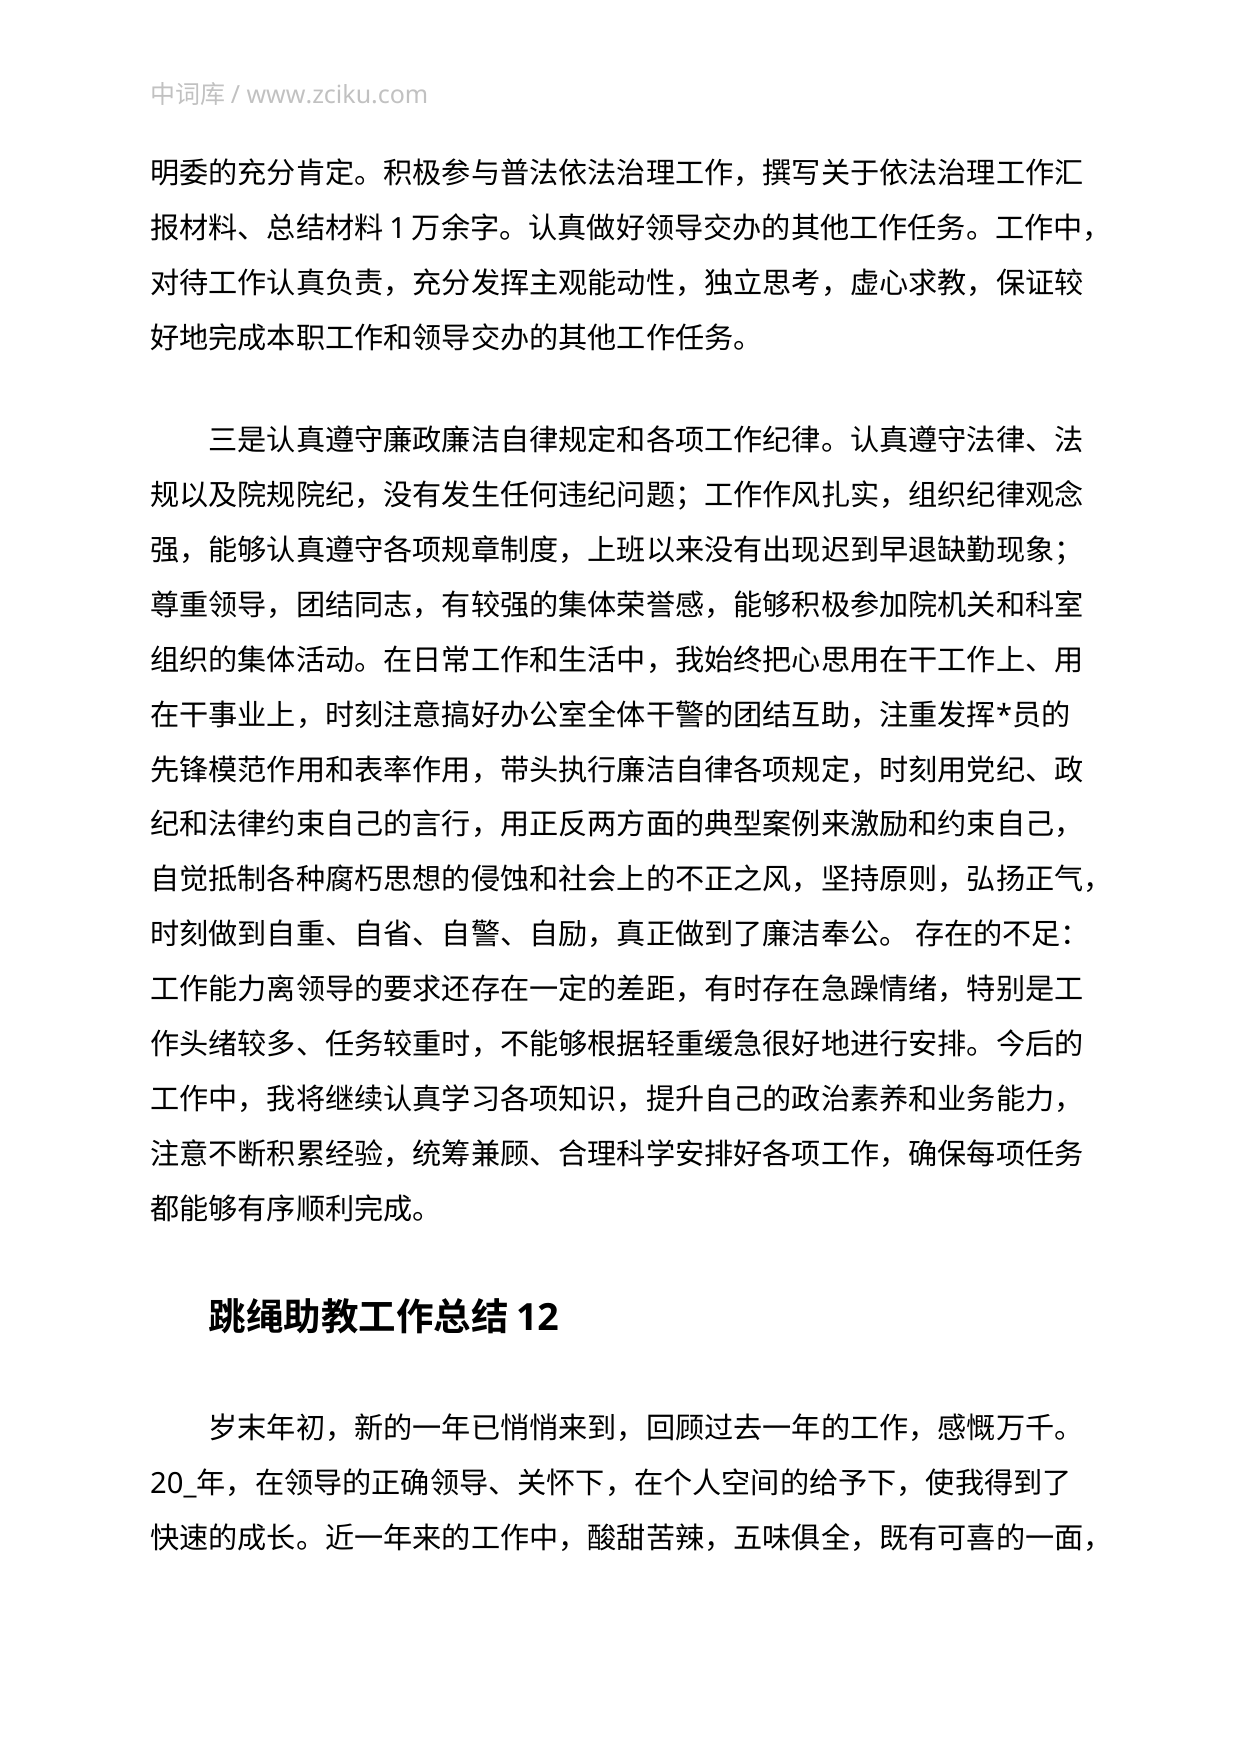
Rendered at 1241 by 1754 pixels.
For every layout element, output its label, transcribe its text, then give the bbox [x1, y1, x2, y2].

text 跳绳助教工作总结12 [150, 1287, 1090, 1341]
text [150, 150, 1090, 357]
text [150, 1404, 1090, 1557]
text 三是认真遵守廉政廉洁自律规定和各项工作纪律。认真遵守法律、法规以及院规院纪，没有发生任何违纪问题；工作作风扎实，组织纪律观念强，能够认真遵守各项规章制度，上班以来没有出现迟到早退缺勤现象；尊重领导，团结同志，有较强的集体荣誉感，能够积极参加院机关和科室组织的集体活动。在日常工作和生活中，我始终把心思用在干工作上、用在干事业上，时刻注意搞好办公室全体干警的团结互助，注重发挥*员的先锋模范作用和表率作用，带头执行廉洁自律各项规定，时刻用党纪、政纪和法律约束自己的言行，用正反两方面的典型案例来激励和约束自己，自觉抵制各种腐朽思想的侵蚀和社会上的不正之风，坚持原则，弘扬正气，时刻做到自重、自省、自警、自励，真正做到了廉洁奉公。 存在的不足：工作能力离领导的要求还存在一定的差距，有时存在急躁情绪，特别是工作头绪较多、任务较重时，不能够根据轻重缓急很好地进行安排。今后的工作中，我将继续认真学习各项知识，提升自己的政治素养和业务能力，注意不断积累经验，统筹兼顾、合理科学安排好各项工作，确保每项任务都能够有序顺利完成。 [150, 417, 1090, 1227]
